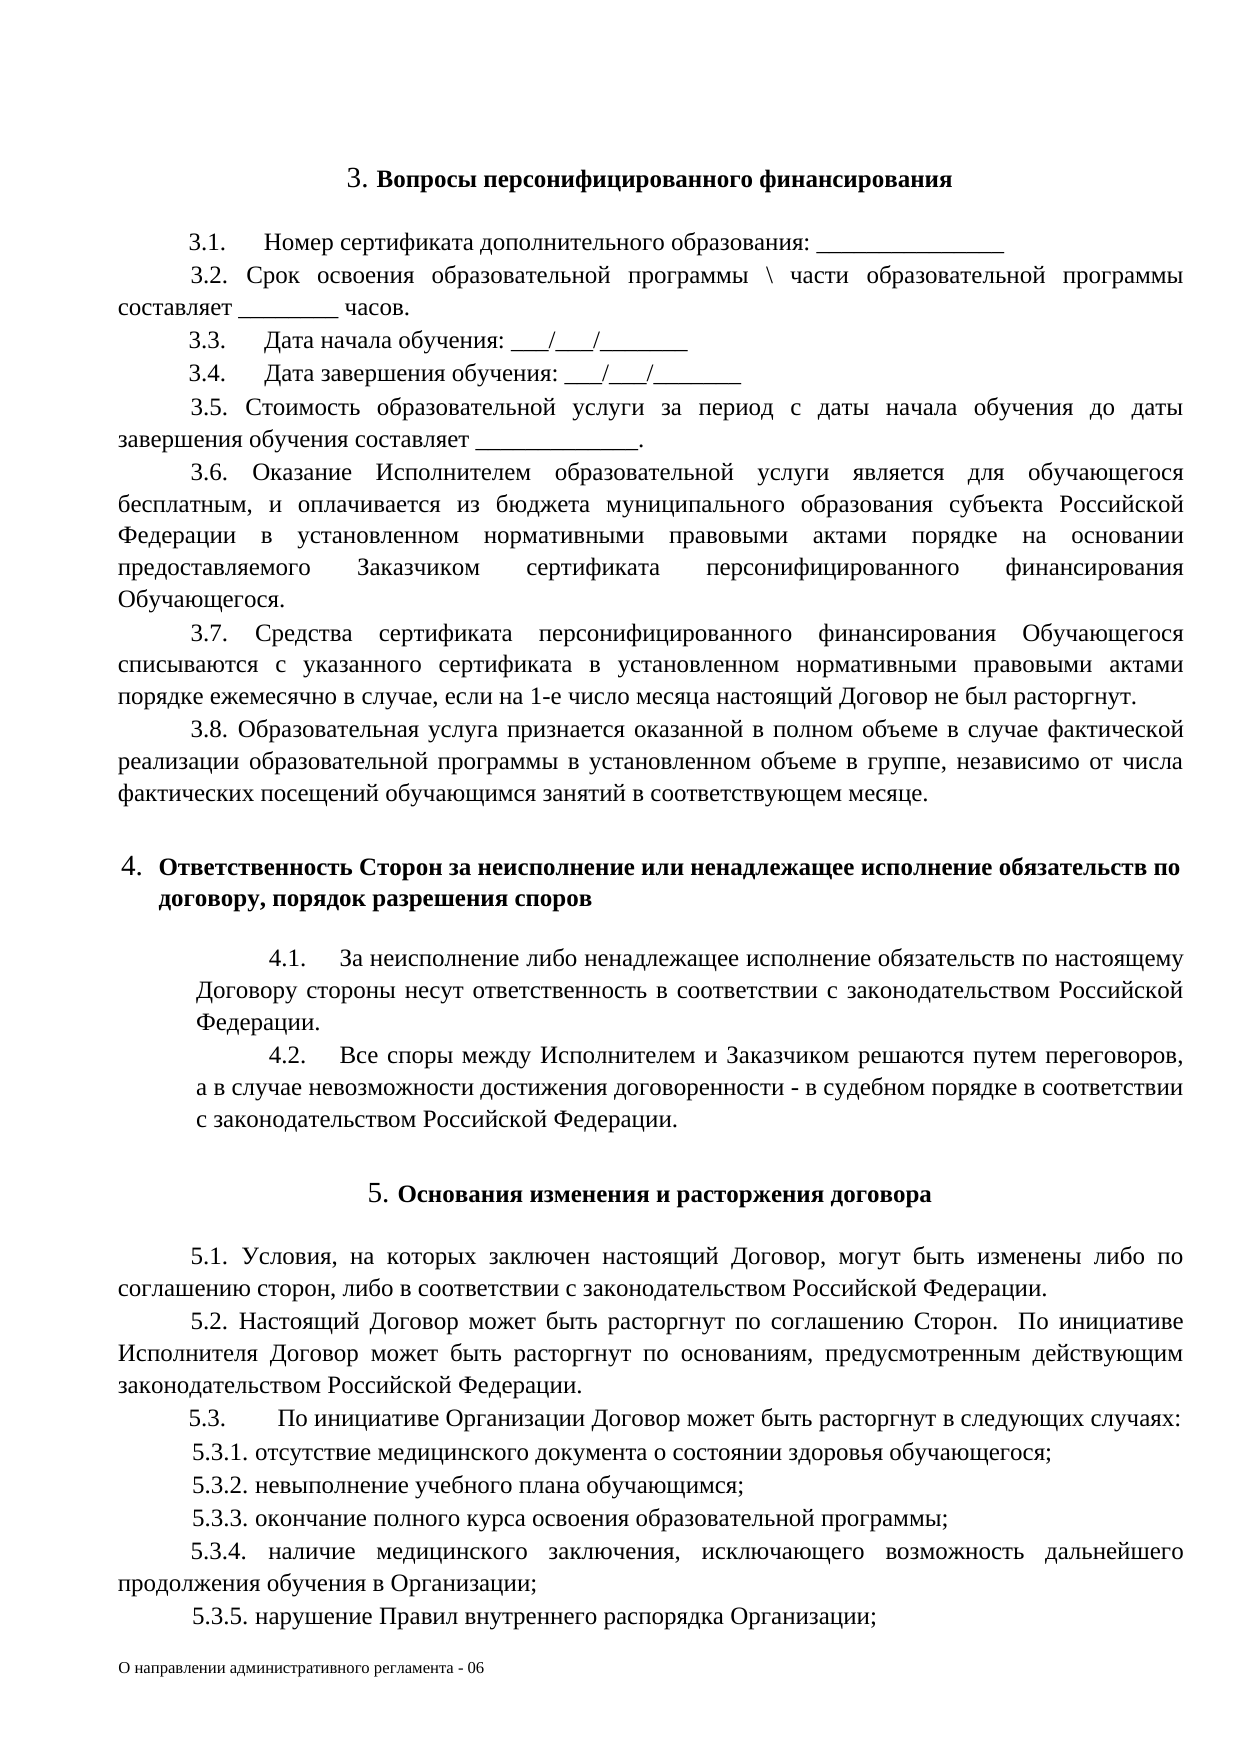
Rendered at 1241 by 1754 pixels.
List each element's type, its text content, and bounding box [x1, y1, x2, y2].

text 3.2. Срок освоения образовательной программы \ части образовательной программы составляет ________ часов. [118, 260, 1184, 321]
text 5.3.5. нарушение Правил внутреннего распорядка Организации; [192, 1601, 1184, 1630]
text 5.1. Условия, на которых заключен настоящий Договор, могут быть изменены либо по соглашению сторон, либо в соответствии с законодательством Российской Федерации. [118, 1241, 1184, 1302]
text 3.5. Стоимость образовательной услуги за период с даты начала обучения до даты завершения обучения составляет _____________. [118, 392, 1184, 452]
text 5.3.4. наличие медицинского заключения, исключающего возможность дальнейшего продолжения обучения в Организации; [118, 1536, 1184, 1597]
text 5.3.2. невыполнение учебного плана обучающимся; [192, 1470, 1184, 1498]
text 5.3.1. отсутствие медицинского документа о состоянии здоровья обучающегося; [192, 1437, 1184, 1465]
subtitle 5. Основания изменения и расторжения договора [186, 1175, 1113, 1208]
text 3.7. Средства сертификата персонифицированного финансирования Обучающегося списываются с указанного сертификата в установленном нормативными правовыми актами порядке ежемесячно в случае, если на 1-е число месяца настоящий Договор не был расторгнут. [118, 618, 1184, 710]
text 5.3.3. окончание полного курса освоения образовательной программы; [192, 1503, 1184, 1532]
list Ответственность Сторон за неисполнение или ненадлежащее исполнение обязательств по договору, порядок разрешения споров [121, 848, 1188, 912]
text 3.1. Номер сертификата дополнительного образования: _______________ [118, 227, 1188, 256]
text 5.3. По инициативе Организации Договор может быть расторгнут в следующих случаях: [118, 1403, 1188, 1432]
text 3.6. Оказание Исполнителем образовательной услуги является для обучающегося бесплатным, и оплачивается из бюджета муниципального образования субъекта Российской Федерации в установленном нормативными правовыми актами порядке на основании предоставляемого Заказчиком сертификата персонифицированного финансирования Обучающегося. [118, 457, 1184, 613]
text 3.8. Образовательная услуга признается оказанной в полном объеме в случае фактической реализации образовательной программы в установленном объеме в группе, независимо от числа фактических посещений обучающимся занятий в соответствующем месяце. [118, 714, 1184, 807]
text 3.3. Дата начала обучения: ___/___/_______ [118, 325, 1188, 354]
text 5.2. Настоящий Договор может быть расторгнут по соглашению Сторон. По инициативе Исполнителя Договор может быть расторгнут по основаниям, предусмотренным действующим законодательством Российской Федерации. [118, 1306, 1184, 1399]
text 3.4. Дата завершения обучения: ___/___/_______ [118, 358, 1188, 387]
list За неисполнение либо ненадлежащее исполнение обязательств по настоящему Договору стороны несут ответственность в соответствии с законодательством Российской Федерации. [196, 943, 1184, 1036]
subtitle 3. Вопросы персонифицированного финансирования [186, 160, 1113, 193]
list Все споры между Исполнителем и Заказчиком решаются путем переговоров, а в случае невозможности достижения договоренности - в судебном порядке в соответствии с законодательством Российской Федерации. [196, 1041, 1184, 1133]
